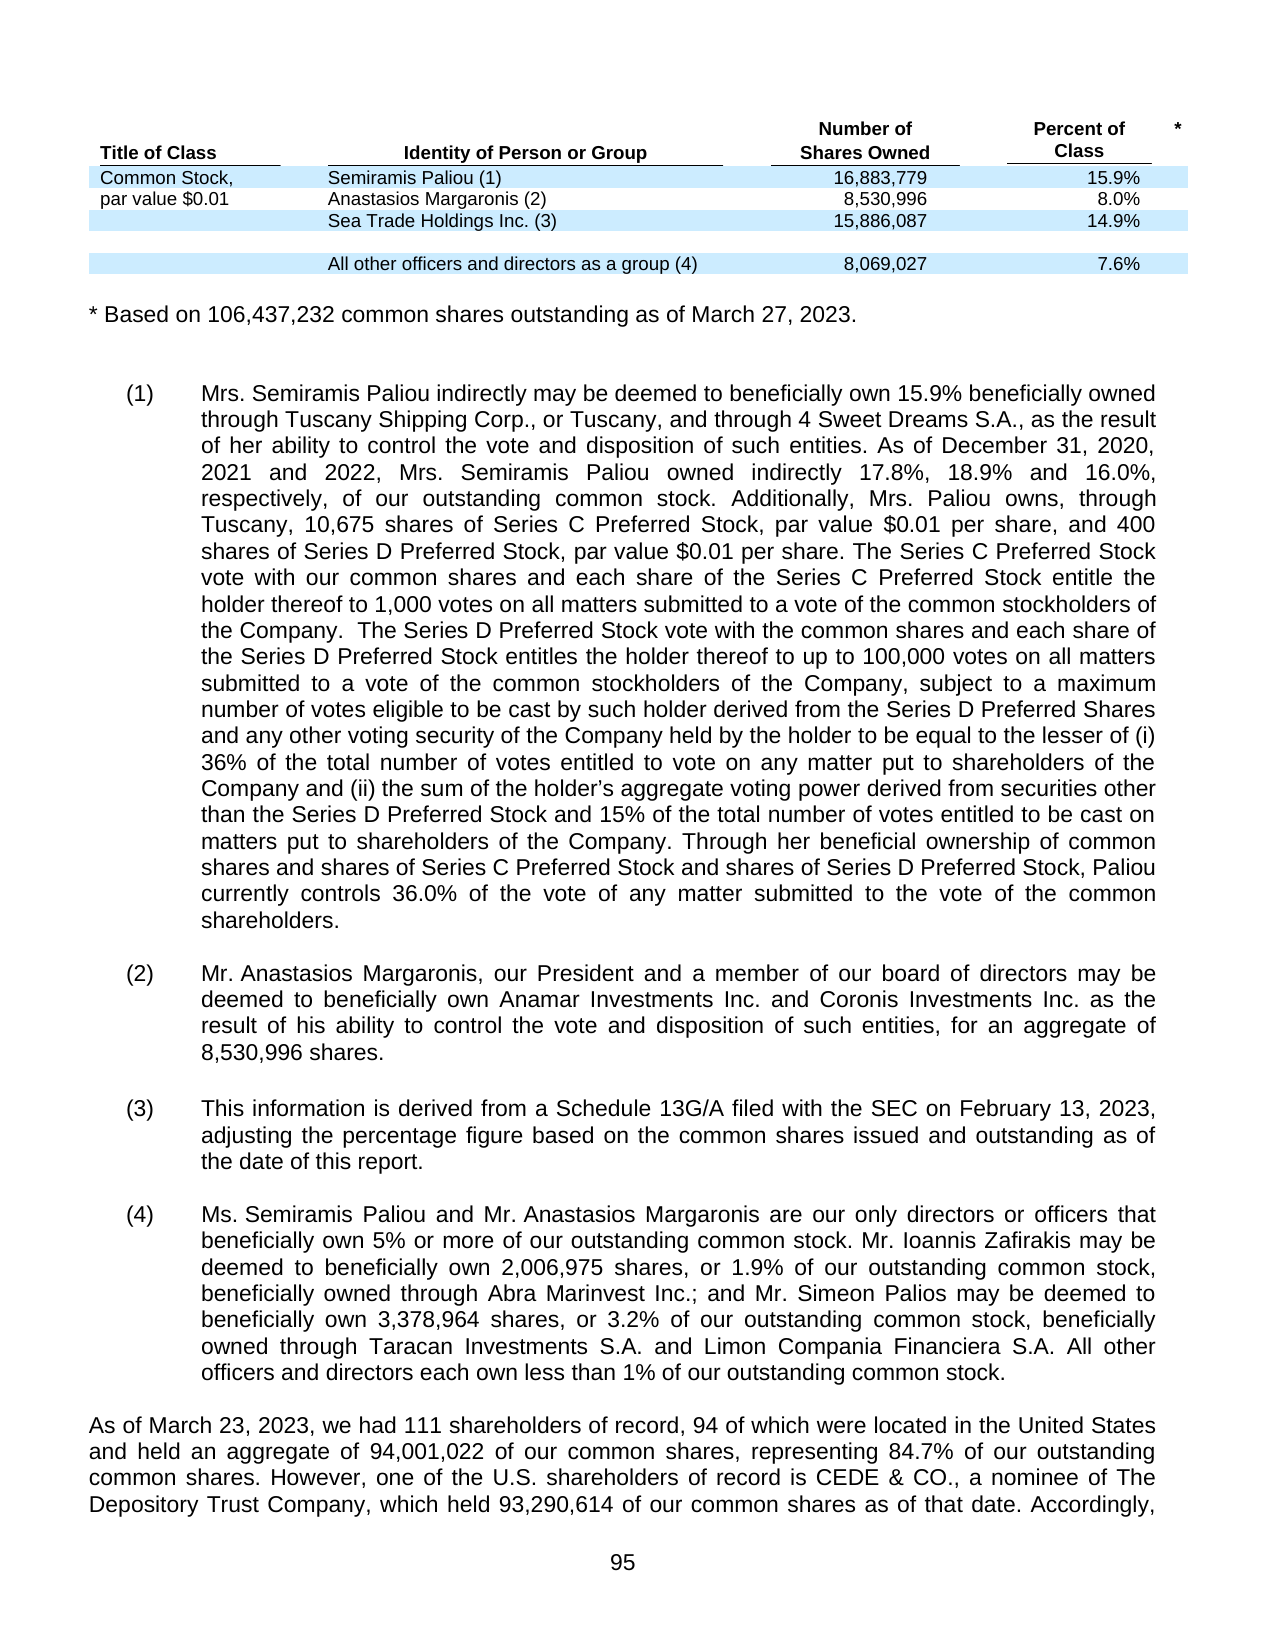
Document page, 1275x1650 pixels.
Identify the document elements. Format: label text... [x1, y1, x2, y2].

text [89, 1412, 1157, 1517]
text (3) This information is derived from a Schedule 13G/A filed with the SEC on February 13, 2023, adjusting the percentage figure based on the common shares issued and outstanding as of the date of this report. [126, 1095, 1157, 1174]
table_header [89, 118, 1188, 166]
text (1) Mrs. Semiramis Paliou indirectly may be deemed to beneficially own 15.9% beneficially owned through Tuscany Shipping Corp., or Tuscany, and through 4 Sweet Dreams S.A., as the result of her ability to control the vote and disposition of such entities. As of December 31, 2020, 2021 and 2022, Mrs. Semiramis Paliou owned indirectly 17.8%, 18.9% and 16.0%, respectively, of our outstanding common stock. Additionally, Mrs. Paliou owns, through Tuscany, 10,675 shares of Series C Preferred Stock, par value $0.01 per share, and 400 shares of Series D Preferred Stock, par value $0.01 per share. The Series C Preferred Stock vote with our common shares and each share of the Series C Preferred Stock entitle the holder thereof to 1,000 votes on all matters submitted to a vote of the common stockholders of the Company. The Series D Preferred Stock vote with the common shares and each share of the Series D Preferred Stock entitles the holder thereof to up to 100,000 votes on all matters submitted to a vote of the common stockholders of the Company, subject to a maximum number of votes eligible to be cast by such holder derived from the Series D Preferred Shares and any other voting security of the Company held by the holder to be equal to the lesser of (i) 36% of the total number of votes entitled to vote on any matter put to shareholders of the Company and (ii) the sum of the holder’s aggregate voting power derived from securities other than the Series D Preferred Stock and 15% of the total number of votes entitled to be cast on matters put to shareholders of the Company. Through her beneficial ownership of common shares and shares of Series C Preferred Stock and shares of Series D Preferred Stock, Paliou currently controls 36.0% of the vote of any matter submitted to the vote of the common shareholders. [126, 380, 1157, 933]
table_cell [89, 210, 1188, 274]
text * Based on 106,437,232 common shares outstanding as of March 27, 2023. [89, 301, 1157, 327]
text (2) Mr. Anastasios Margaronis, our President and a member of our board of directors may be deemed to beneficially own Anamar Investments Inc. and Coronis Investments Inc. as the result of his ability to control the vote and disposition of such entities, for an aggregate of 8,530,996 shares. [126, 959, 1157, 1065]
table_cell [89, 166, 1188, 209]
text (4) Ms. Semiramis Paliou and Mr. Anastasios Margaronis are our only directors or officers that beneficially own 5% or more of our outstanding common stock. Mr. Ioannis Zafirakis may be deemed to beneficially own 2,006,975 shares, or 1.9% of our outstanding common stock, beneficially owned through Abra Marinvest Inc.; and Mr. Simeon Palios may be deemed to beneficially own 3,378,964 shares, or 3.2% of our outstanding common stock, beneficially owned through Taracan Investments S.A. and Limon Compania Financiera S.A. All other officers and directors each own less than 1% of our outstanding common stock. [126, 1201, 1157, 1385]
